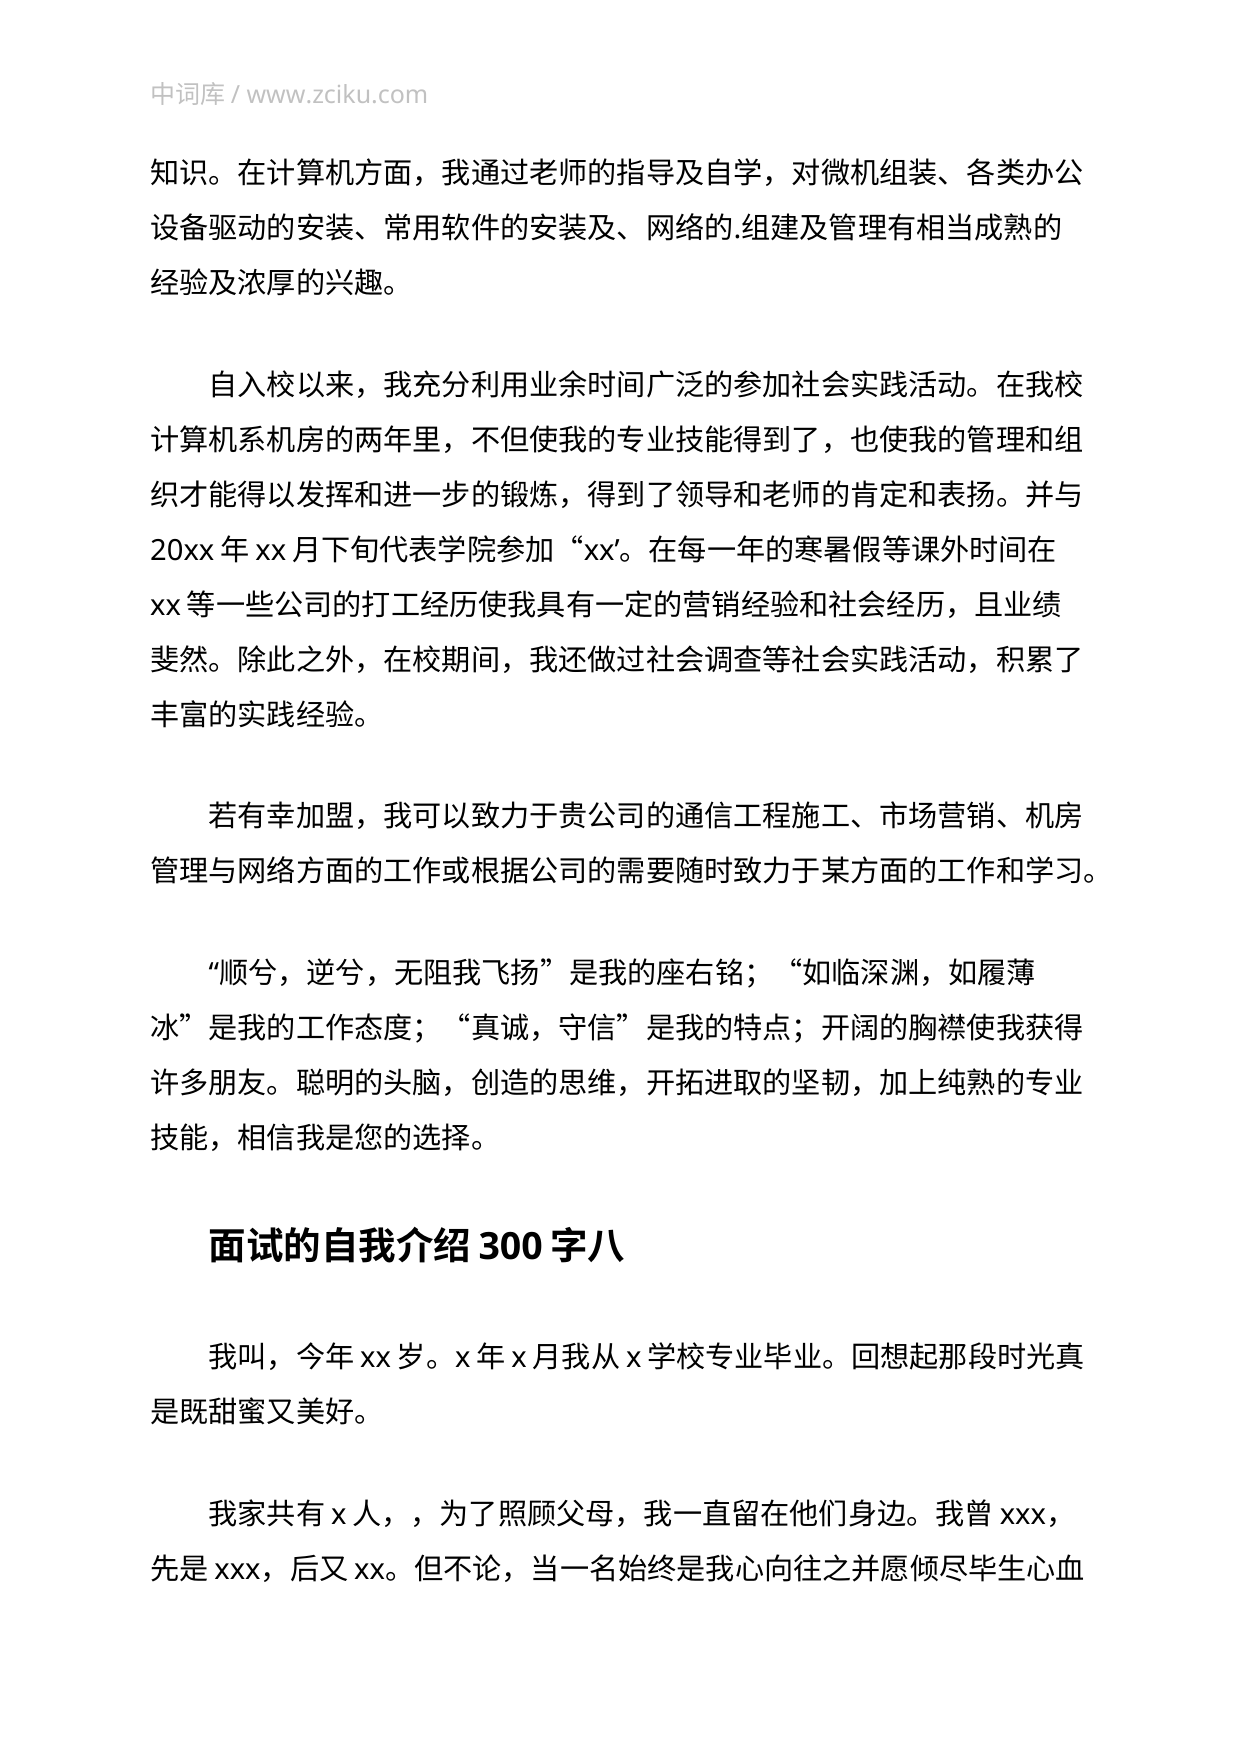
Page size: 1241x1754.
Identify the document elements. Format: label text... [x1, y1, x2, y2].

text 自入校以来，我充分利用业余时间广泛的参加社会实践活动。在我校计算机系机房的两年里，不但使我的专业技能得到了，也使我的管理和组织才能得以发挥和进一步的锻炼，得到了领导和老师的肯定和表扬。并与20xx年xx月下旬代表学院参加“xx’。在每一年的寒暑假等课外时间在xx等一些公司的打工经历使我具有一定的营销经验和社会经历，且业绩斐然。除此之外，在校期间，我还做过社会调查等社会实践活动，积累了丰富的实践经验。 [150, 362, 1090, 733]
text “顺兮，逆兮，无阻我飞扬”是我的座右铭；“如临深渊，如履薄冰”是我的工作态度；“真诚，守信”是我的特点；开阔的胸襟使我获得许多朋友。聪明的头脑，创造的思维，开拓进取的坚韧，加上纯熟的专业技能，相信我是您的选择。 [150, 950, 1090, 1157]
text 若有幸加盟，我可以致力于贵公司的通信工程施工、市场营销、机房管理与网络方面的工作或根据公司的需要随时致力于某方面的工作和学习。 [150, 793, 1090, 890]
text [150, 1491, 1090, 1588]
text 面试的自我介绍300字八 [150, 1216, 1090, 1271]
text 我叫，今年xx岁。x年x月我从x学校专业毕业。回想起那段时光真是既甜蜜又美好。 [150, 1334, 1090, 1431]
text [150, 150, 1090, 302]
